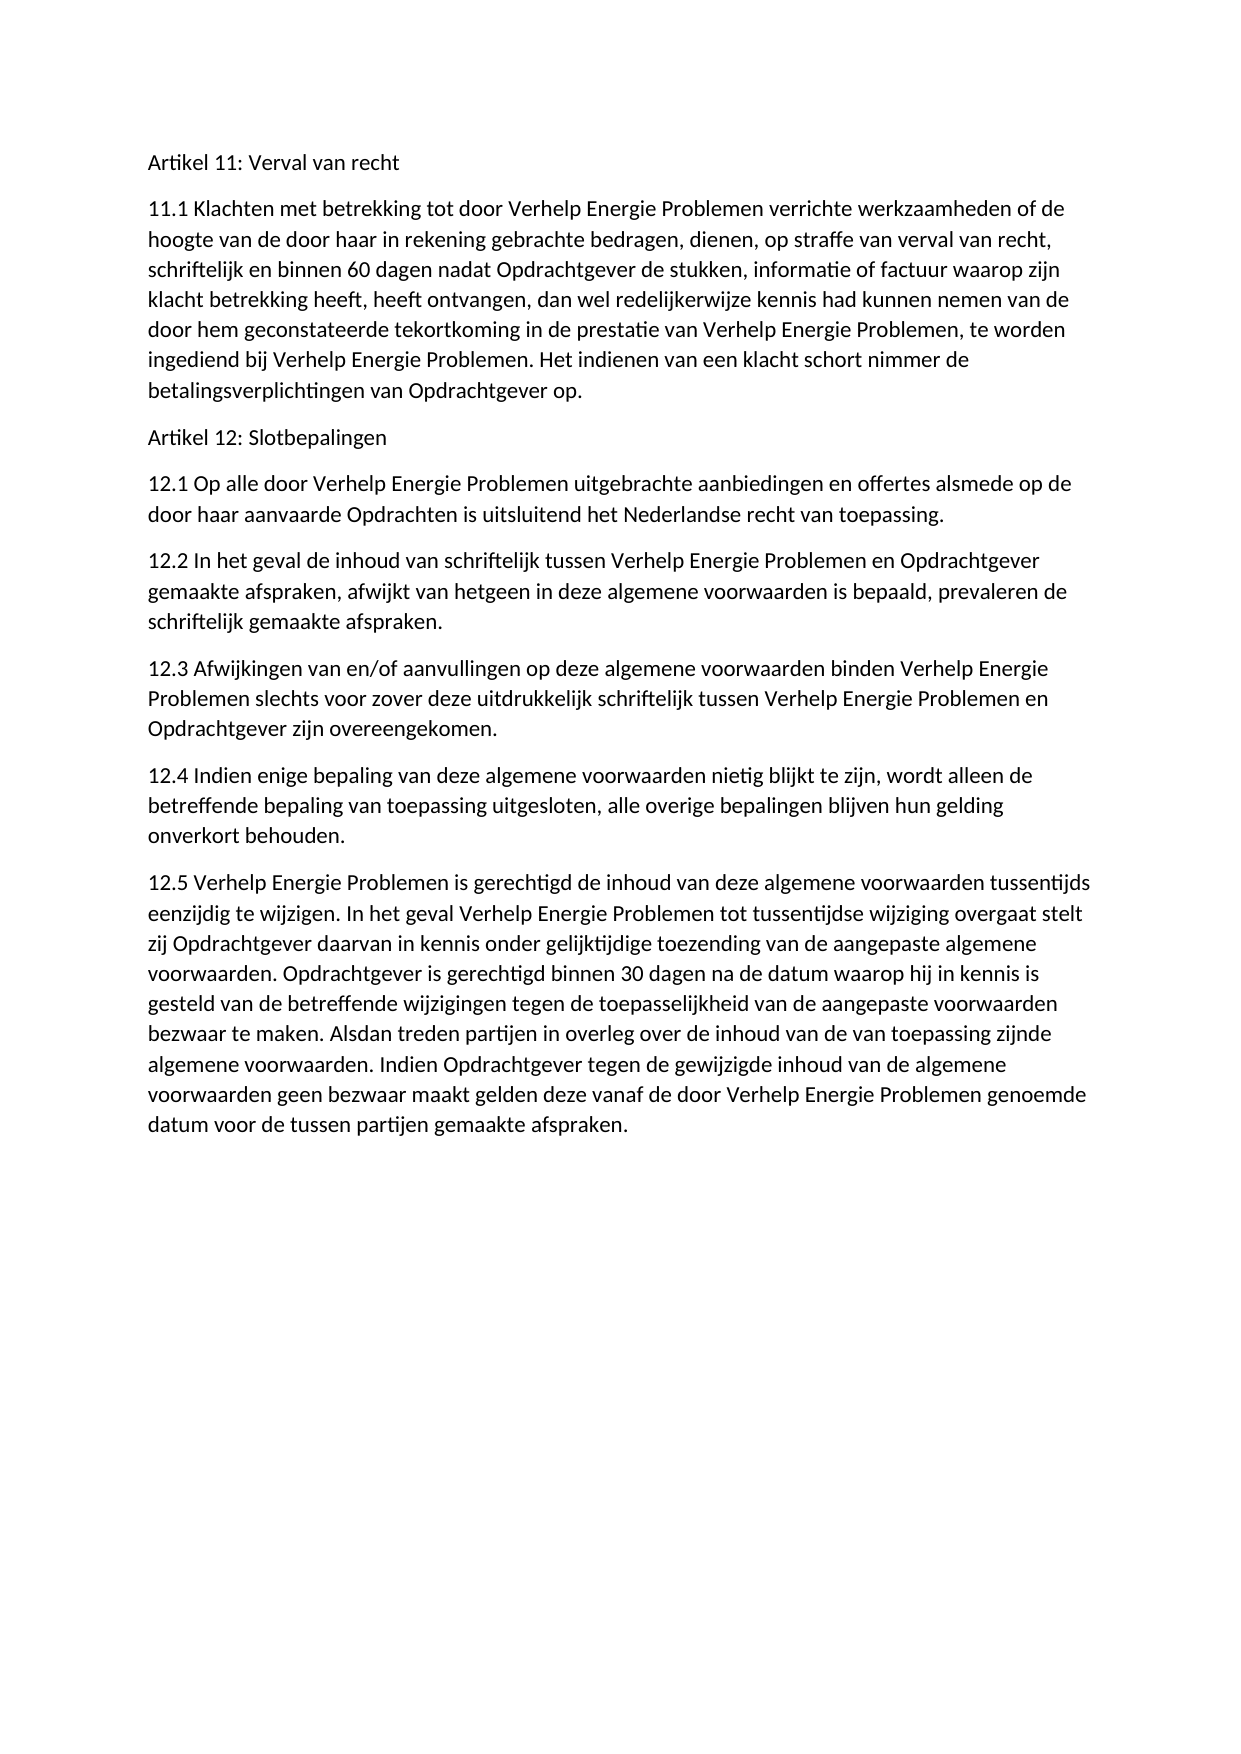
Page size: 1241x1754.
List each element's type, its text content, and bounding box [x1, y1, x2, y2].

text 11.1 Klachten met betrekking tot door Verhelp Energie Problemen verrichte werkzaamheden of de hoogte van de door haar in rekening gebrachte bedragen, dienen, op straffe van verval van recht, schriftelijk en binnen 60 dagen nadat Opdrachtgever de stukken, informatie of factuur waarop zijn klacht betrekking heeft, heeft ontvangen, dan wel redelijkerwijze kennis had kunnen nemen van de door hem geconstateerde tekortkoming in de prestatie van Verhelp Energie Problemen, te worden ingediend bij Verhelp Energie Problemen. Het indienen van een klacht schort nimmer de betalingsverplichtingen van Opdrachtgever op. [148, 194, 1093, 404]
text Artikel 11: Verval van recht [148, 148, 1093, 176]
text Artikel 12: Slotbepalingen [148, 423, 1093, 451]
text 12.1 Op alle door Verhelp Energie Problemen uitgebrachte aanbiedingen en offertes alsmede op de door haar aanvaarde Opdrachten is uitsluitend het Nederlandse recht van toepassing. [148, 469, 1093, 528]
text 12.2 In het geval de inhoud van schriftelijk tussen Verhelp Energie Problemen en Opdrachtgever gemaakte afspraken, afwijkt van hetgeen in deze algemene voorwaarden is bepaald, prevaleren de schriftelijk gemaakte afspraken. [148, 547, 1093, 635]
text 12.4 Indien enige bepaling van deze algemene voorwaarden nietig blijkt te zijn, wordt alleen de betreffende bepaling van toepassing uitgesloten, alle overige bepalingen blijven hun gelding onverkort behouden. [148, 761, 1093, 849]
text 12.3 Afwijkingen van en/of aanvullingen op deze algemene voorwaarden binden Verhelp Energie Problemen slechts voor zover deze uitdrukkelijk schriftelijk tussen Verhelp Energie Problemen en Opdrachtgever zijn overeengekomen. [148, 654, 1093, 742]
text 12.5 Verhelp Energie Problemen is gerechtigd de inhoud van deze algemene voorwaarden tussentijds eenzijdig te wijzigen. In het geval Verhelp Energie Problemen tot tussentijdse wijziging overgaat stelt zij Opdrachtgever daarvan in kennis onder gelijktijdige toezending van de aangepaste algemene voorwaarden. Opdrachtgever is gerechtigd binnen 30 dagen na de datum waarop hij in kennis is gesteld van de betreffende wijzigingen tegen de toepasselijkheid van de aangepaste voorwaarden bezwaar te maken. Alsdan treden partijen in overleg over de inhoud van de van toepassing zijnde algemene voorwaarden. Indien Opdrachtgever tegen de gewijzigde inhoud van de algemene voorwaarden geen bezwaar maakt gelden deze vanaf de door Verhelp Energie Problemen genoemde datum voor de tussen partijen gemaakte afspraken. [148, 868, 1093, 1138]
